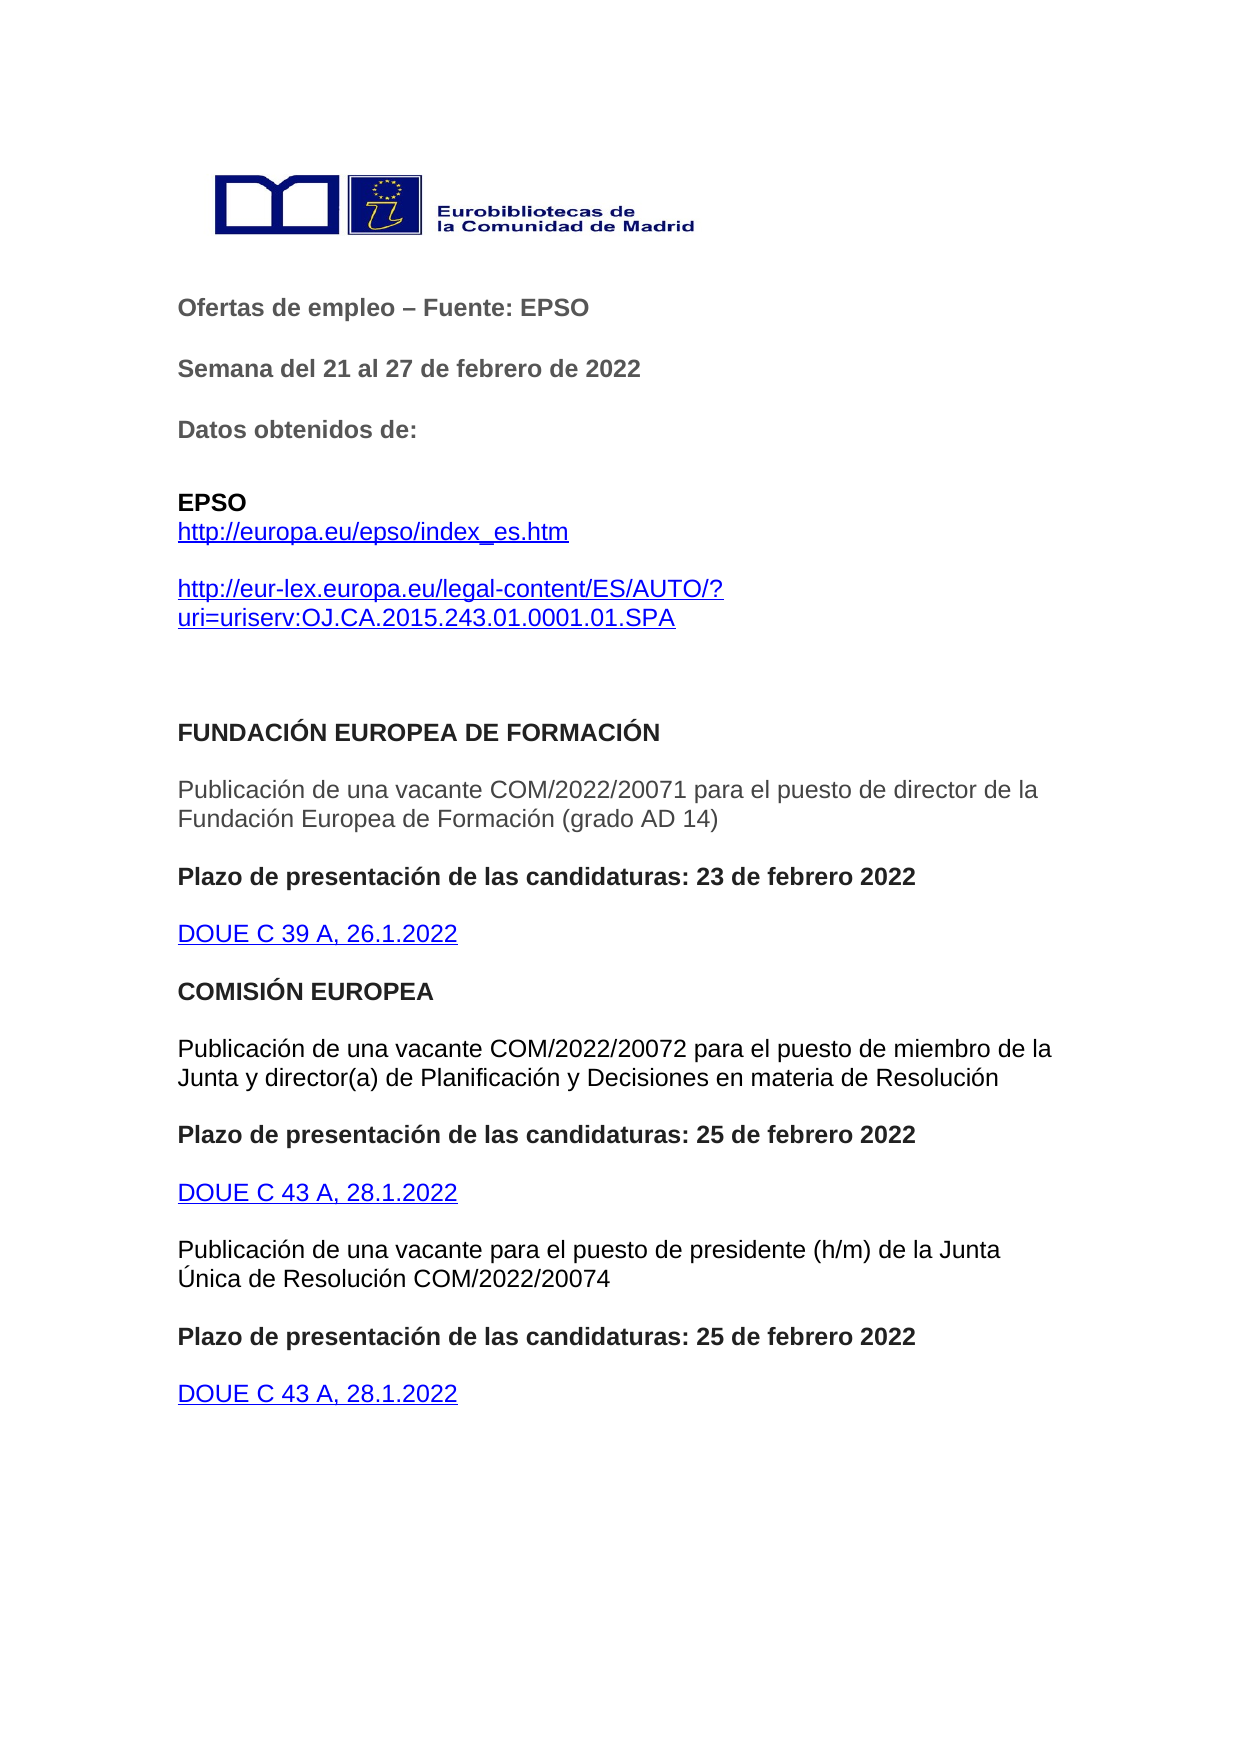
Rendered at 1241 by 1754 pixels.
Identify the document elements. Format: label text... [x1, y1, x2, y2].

text http://europa.eu/epso/index_es.htm [177, 516, 1063, 545]
text FUNDACIÓN EUROPEA DE FORMACIÓN [177, 718, 1063, 746]
text DOUE C 43 A, 28.1.2022 [177, 1178, 1063, 1206]
text Datos obtenidos de: [177, 415, 1063, 444]
picture [177, 147, 765, 262]
text Publicación de una vacante COM/2022/20072 para el puesto de miembro de la Junta y director(a) de Planificación y Decisiones en materia de Resolución [177, 1034, 1063, 1091]
text Plazo de presentación de las candidaturas: 25 de febrero 2022 [177, 1120, 1063, 1149]
text Ofertas de empleo – Fuente: EPSO [177, 293, 1063, 322]
text EPSO [177, 488, 1063, 516]
text COMISIÓN EUROPEA [177, 976, 1063, 1005]
text DOUE C 43 A, 28.1.2022 [177, 1379, 1063, 1408]
text Publicación de una vacante para el puesto de presidente (h/m) de la Junta Única de Resolución COM/2022/20074 [177, 1235, 1063, 1293]
text Plazo de presentación de las candidaturas: 23 de febrero 2022 [177, 861, 1063, 890]
text Plazo de presentación de las candidaturas: 25 de febrero 2022 [177, 1321, 1063, 1350]
text DOUE C 39 A, 26.1.2022 [177, 919, 1063, 948]
text Publicación de una vacante COM/2022/20071 para el puesto de director de la Fundación Europea de Formación (grado AD 14) [719, 775, 1063, 833]
text http://eur-lex.europa.eu/legal-content/ES/AUTO/?uri=uriserv:OJ.CA.2015.243.01.0001.01.SPA [177, 574, 1063, 631]
text Semana del 21 al 27 de febrero de 2022 [177, 354, 1063, 383]
